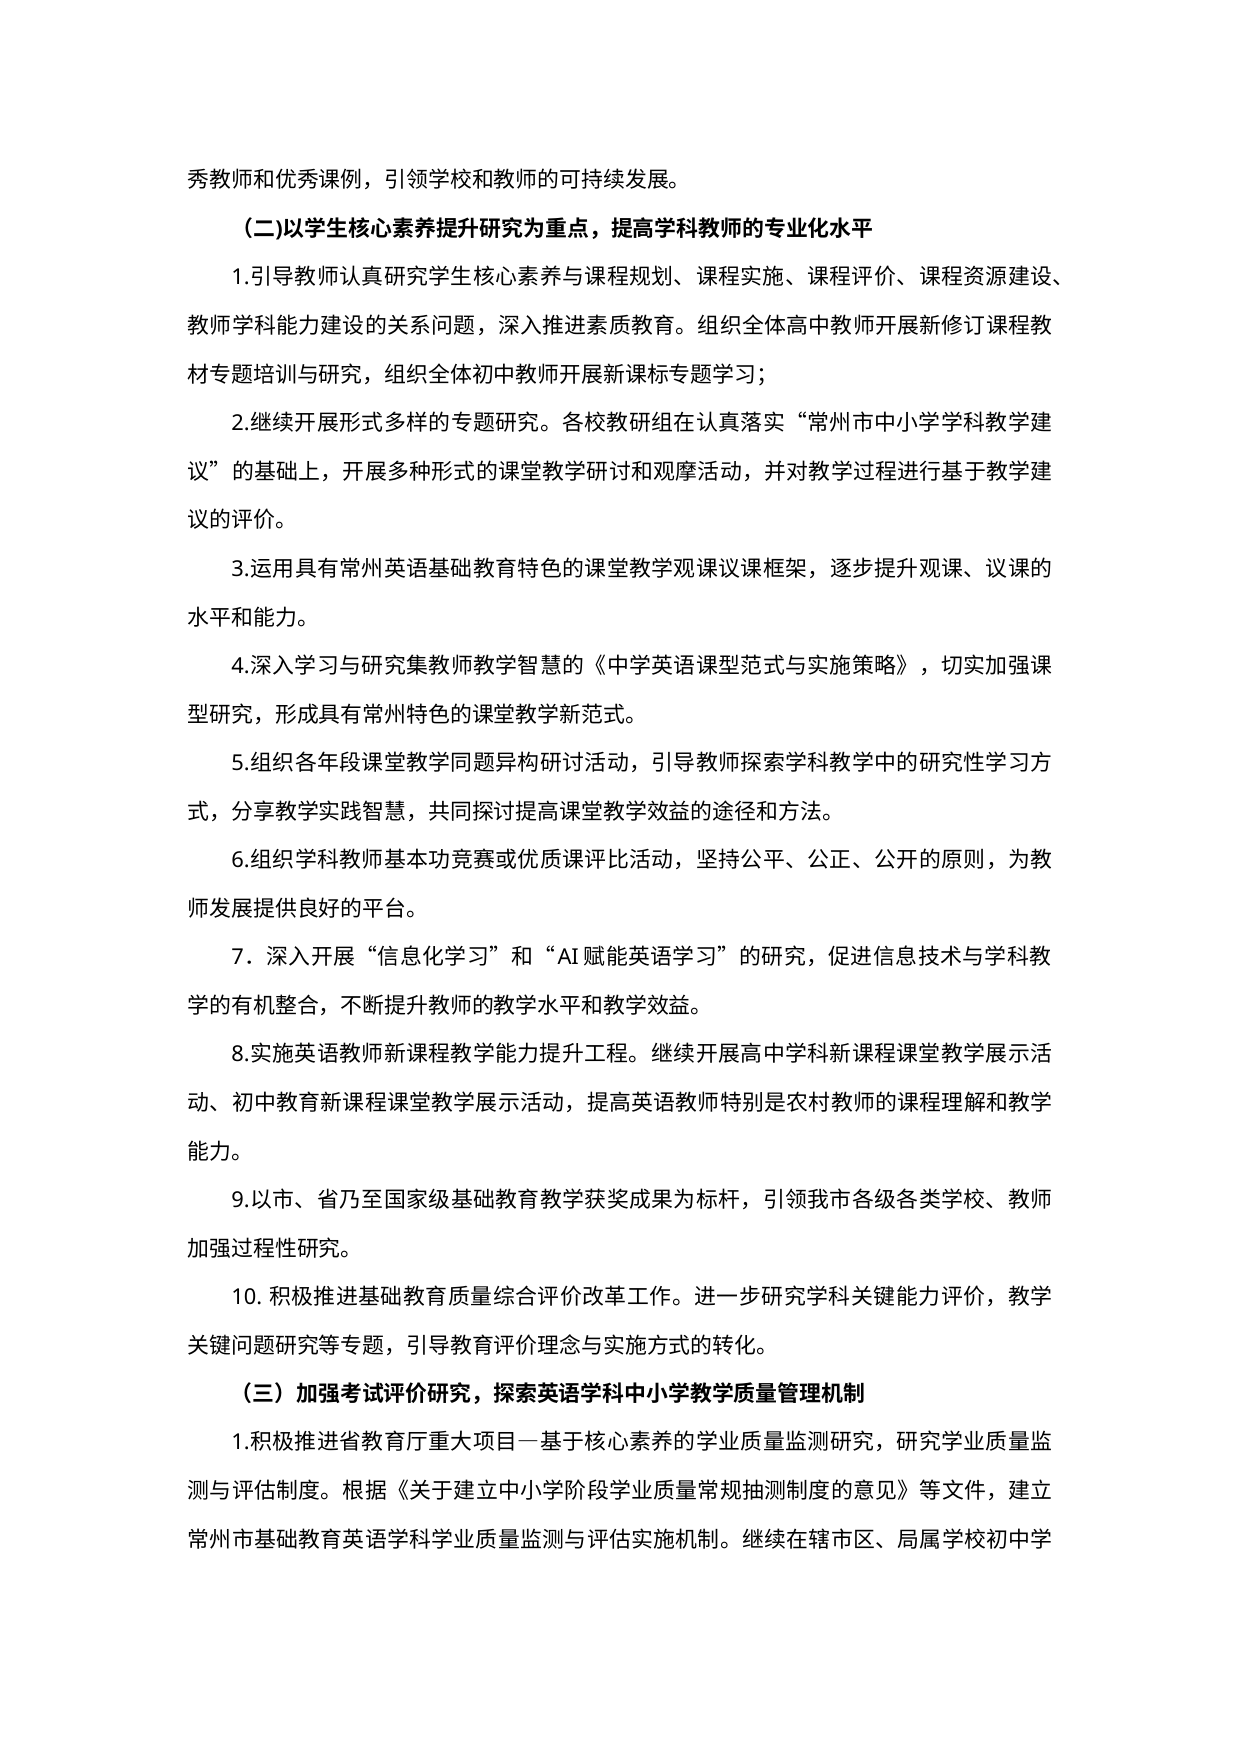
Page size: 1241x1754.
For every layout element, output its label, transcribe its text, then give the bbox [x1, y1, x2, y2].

text 7．深入开展“信息化学习”和“AI赋能英语学习”的研究，促进信息技术与学科教学的有机整合，不断提升教师的教学水平和教学效益。 [187, 939, 1053, 1020]
text 2.继续开展形式多样的专题研究。各校教研组在认真落实“常州市中小学学科教学建议”的基础上，开展多种形式的课堂教学研讨和观摩活动，并对教学过程进行基于教学建议的评价。 [187, 404, 1053, 534]
text 1.引导教师认真研究学生核心素养与课程规划、课程实施、课程评价、课程资源建设、教师学科能力建设的关系问题，深入推进素质教育。组织全体高中教师开展新修订课程教材专题培训与研究，组织全体初中教师开展新课标专题学习； [187, 259, 1053, 389]
text 10. 积极推进基础教育质量综合评价改革工作。进一步研究学科关键能力评价，教学关键问题研究等专题，引导教育评价理念与实施方式的转化。 [187, 1279, 1053, 1360]
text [187, 162, 1053, 194]
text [187, 1424, 1053, 1554]
text （二)以学生核心素养提升研究为重点，提高学科教师的专业化水平 [187, 210, 1053, 243]
text 5.组织各年段课堂教学同题异构研讨活动，引导教师探索学科教学中的研究性学习方式，分享教学实践智慧，共同探讨提高课堂教学效益的途径和方法。 [187, 744, 1053, 826]
text 8.实施英语教师新课程教学能力提升工程。继续开展高中学科新课程课堂教学展示活动、初中教育新课程课堂教学展示活动，提高英语教师特别是农村教师的课程理解和教学能力。 [187, 1036, 1053, 1166]
text 9.以市、省乃至国家级基础教育教学获奖成果为标杆，引领我市各级各类学校、教师加强过程性研究。 [187, 1182, 1053, 1263]
text 4.深入学习与研究集教师教学智慧的《中学英语课型范式与实施策略》，切实加强课型研究，形成具有常州特色的课堂教学新范式。 [187, 647, 1053, 729]
text 6.组织学科教师基本功竞赛或优质课评比活动，坚持公平、公正、公开的原则，为教师发展提供良好的平台。 [187, 842, 1053, 923]
text 3.运用具有常州英语基础教育特色的课堂教学观课议课框架，逐步提升观课、议课的水平和能力。 [187, 550, 1053, 632]
text （三）加强考试评价研究，探索英语学科中小学教学质量管理机制 [187, 1376, 1053, 1408]
